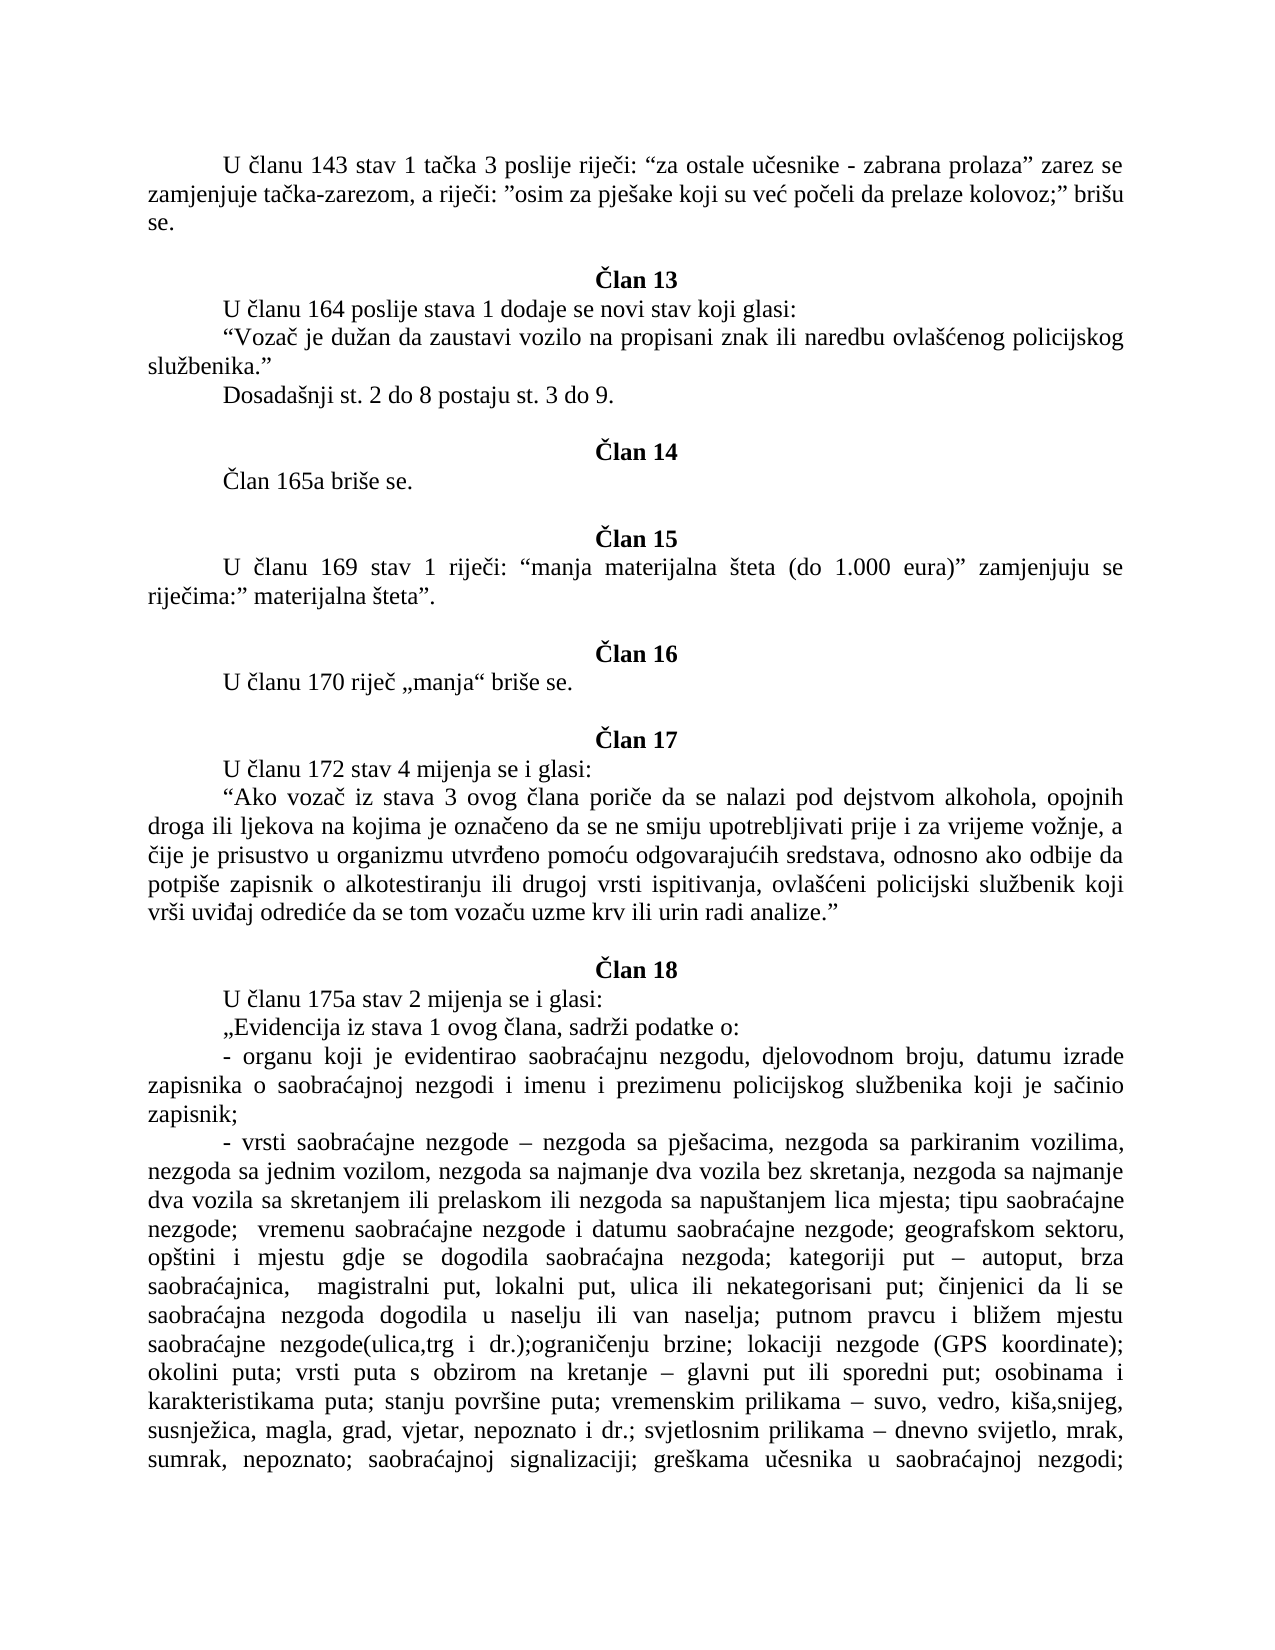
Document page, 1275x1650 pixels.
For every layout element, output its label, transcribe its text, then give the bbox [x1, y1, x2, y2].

text Član 18 [148, 955, 1125, 984]
text Dosadašnji st. 2 do 8 postaju st. 3 do 9. [148, 380, 1125, 409]
text „Evidencija iz stava 1 ovog člana, sadrži podatke o: [148, 1012, 1125, 1041]
text Član 17 [148, 725, 1125, 754]
text Član 14 [148, 437, 1125, 466]
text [148, 1127, 1125, 1472]
text “Vozač je dužan da zaustavi vozilo na propisani znak ili naredbu ovlašćenog policijskog službenika.” [148, 322, 1125, 380]
text “Ako vozač iz stava 3 ovog člana poriče da se nalazi pod dejstvom alkohola, opojnih droga ili ljekova na kojima je označeno da se ne smiju upotrebljivati prije i za vrijeme vožnje, a čije je prisustvo u organizmu utvrđeno pomoću odgovarajućih sredstava, odnosno ako odbije da potpiše zapisnik o alkotestiranju ili drugoj vrsti ispitivanja, ovlašćeni policijski službenik koji vrši uviđaj odrediće da se tom vozaču uzme krv ili urin radi analize.” [148, 782, 1125, 926]
text U članu 164 poslije stava 1 dodaje se novi stav koji glasi: [148, 294, 1125, 322]
text U članu 170 riječ „manja“ briše se. [148, 667, 1125, 696]
text U članu 172 stav 4 mijenja se i glasi: [148, 754, 1125, 782]
text - organu koji je evidentirao saobraćajnu nezgodu, djelovodnom broju, datumu izrade zapisnika o saobraćajnoj nezgodi i imenu i prezimenu policijskog službenika koji je sačinio zapisnik; [148, 1041, 1125, 1127]
text U članu 175a stav 2 mijenja se i glasi: [148, 984, 1125, 1012]
text U članu 169 stav 1 riječi: “manja materijalna šteta (do 1.000 eura)” zamjenjuju se riječima:” materijalna šteta”. [148, 552, 1125, 610]
text U članu 143 stav 1 tačka 3 poslije riječi: “za ostale učesnike - zabrana prolaza” zarez se zamjenjuje tačka-zarezom, a riječi: ”osim za pješake koji su već počeli da prelaze kolovoz;” brišu se. [148, 150, 1125, 236]
text Član 16 [148, 639, 1125, 667]
text Član 165a briše se. [148, 466, 1125, 495]
text Član 13 [148, 265, 1125, 294]
text Član 15 [148, 524, 1125, 552]
